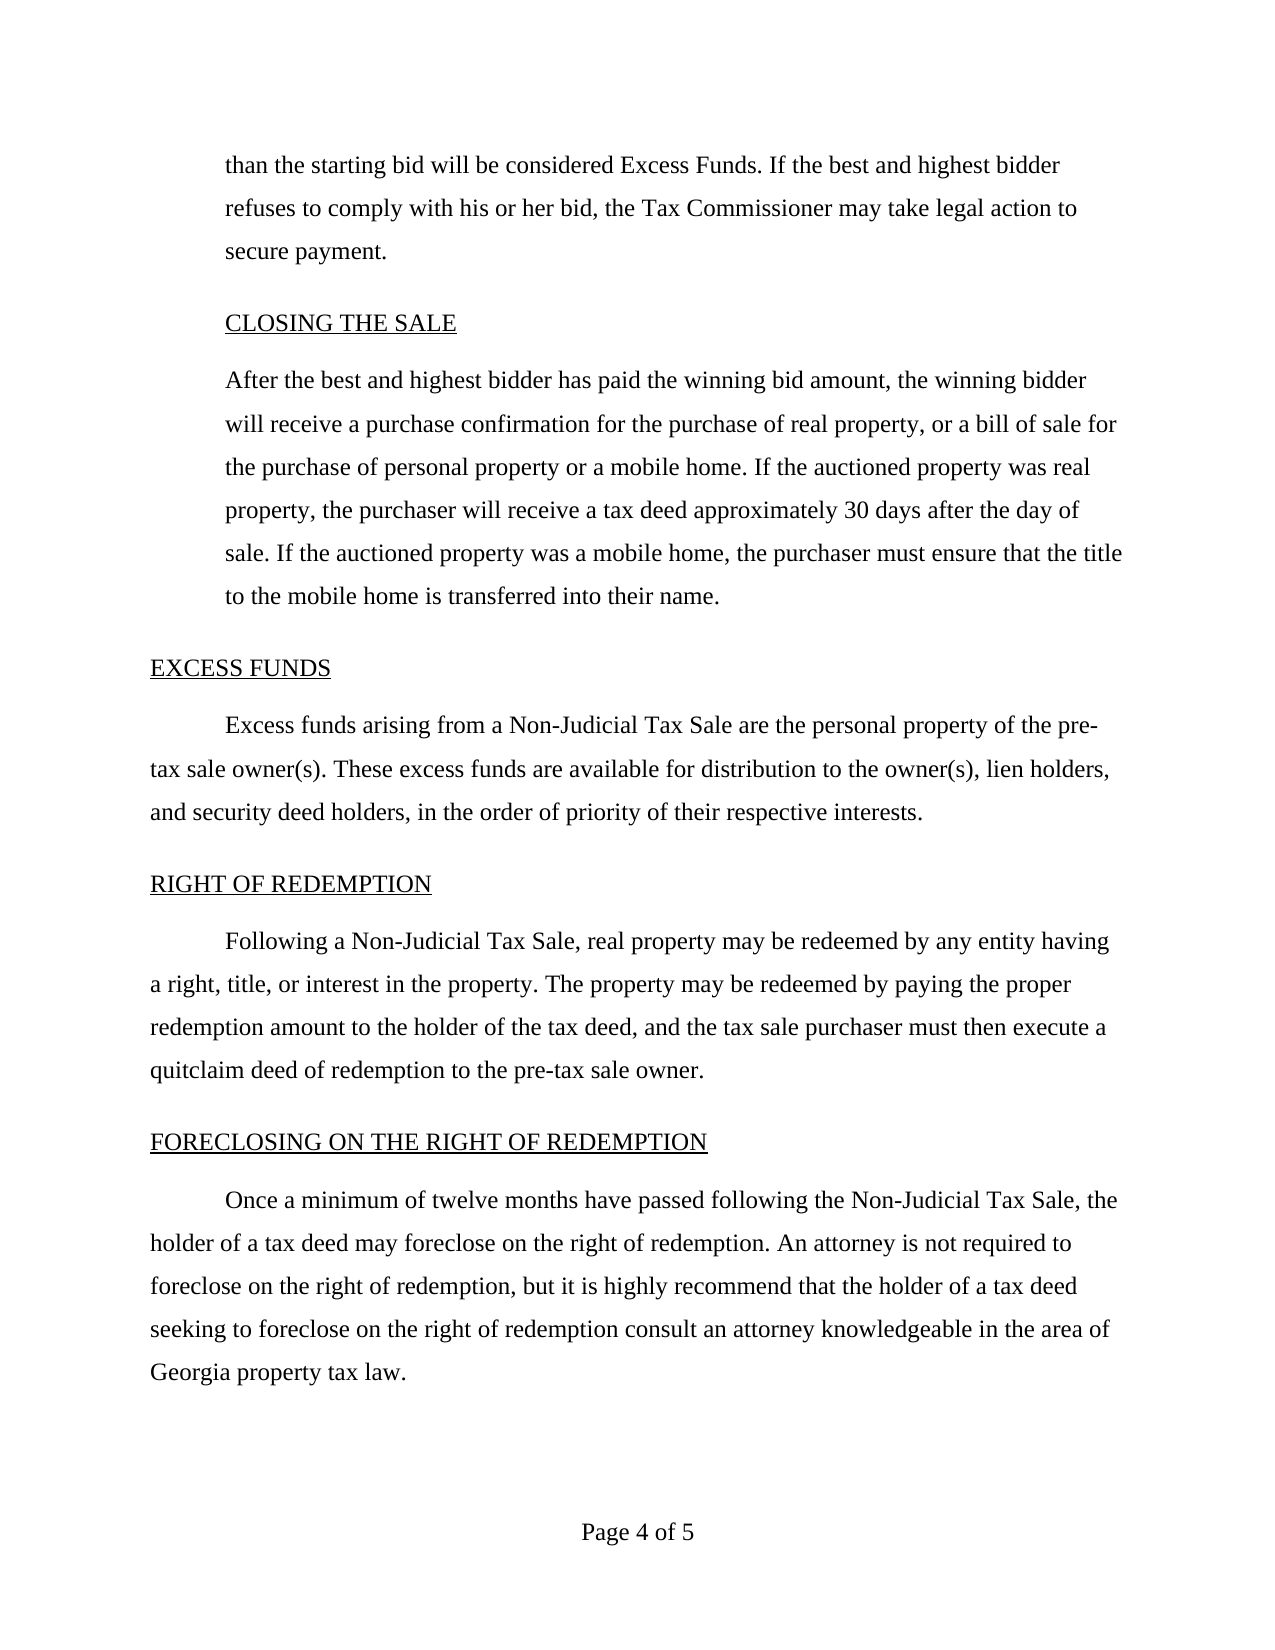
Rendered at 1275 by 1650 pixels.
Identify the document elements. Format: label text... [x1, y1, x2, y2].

text Following a Non-Judicial Tax Sale, real property may be redeemed by any entity having a right, title, or interest in the property. The property may be redeemed by paying the proper redemption amount to the holder of the tax deed, and the tax sale purchaser must then execute a quitclaim deed of redemption to the pre-tax sale owner. [150, 926, 1125, 1084]
text Once a minimum of twelve months have passed following the Non-Judicial Tax Sale, the holder of a tax deed may foreclose on the right of redemption. An attorney is not required to foreclose on the right of redemption, but it is highly recommend that the holder of a tax deed seeking to foreclose on the right of redemption consult an attorney knowledgeable in the area of Georgia property tax law. [150, 1185, 1125, 1386]
text RIGHT OF REDEMPTION [150, 869, 1125, 897]
text After the best and highest bidder has paid the winning bid amount, the winning bidder will receive a purchase confirmation for the purchase of real property, or a bill of sale for the purchase of personal property or a mobile home. If the auctioned property was real property, the purchaser will receive a tax deed approximately 30 days after the day of sale. If the auctioned property was a mobile home, the purchaser must ensure that the title to the mobile home is transferred into their name. [225, 366, 1125, 610]
text FORECLOSING ON THE RIGHT OF REDEMPTION [150, 1127, 1125, 1156]
text Excess funds arising from a Non-Judicial Tax Sale are the personal property of the pre-tax sale owner(s). These excess funds are available for distribution to the owner(s), lien holders, and security deed holders, in the order of priority of their respective interests. [150, 711, 1125, 826]
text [225, 150, 1125, 265]
text CLOSING THE SALE [225, 308, 1125, 337]
text EXCESS FUNDS [150, 653, 1125, 682]
